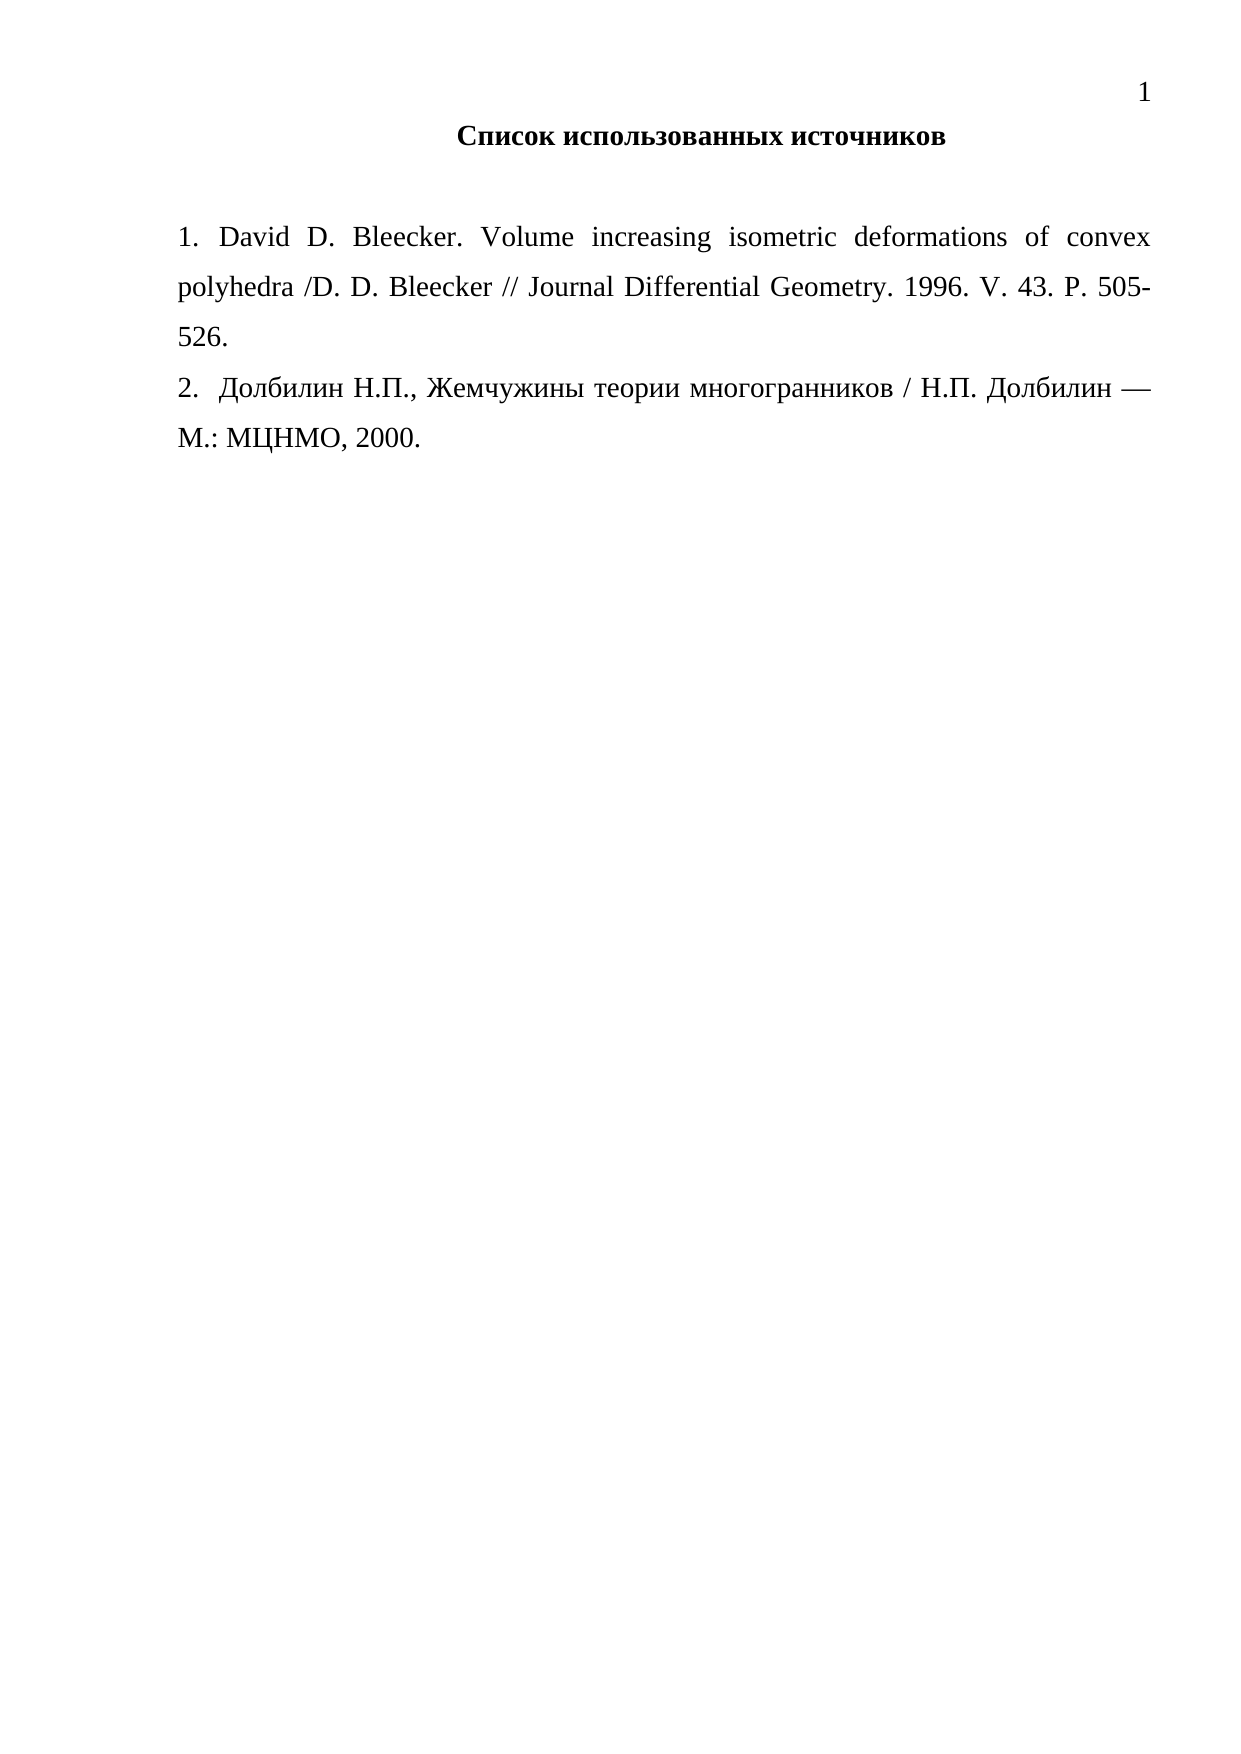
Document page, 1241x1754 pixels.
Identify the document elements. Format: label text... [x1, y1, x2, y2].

list David D. Bleecker. Volume increasing isometric deformations of convex polyhedra /D. D. Bleecker // Journal Differential Geometry. 1996. V. 43. P. 505-526. [177, 219, 1152, 353]
list Долбилин Н.П., Жемчужины теории многогранников / Н.П. Долбилин — М.: МЦНМО, 2000. [177, 370, 1152, 453]
text Список использованных источников [177, 118, 1152, 152]
